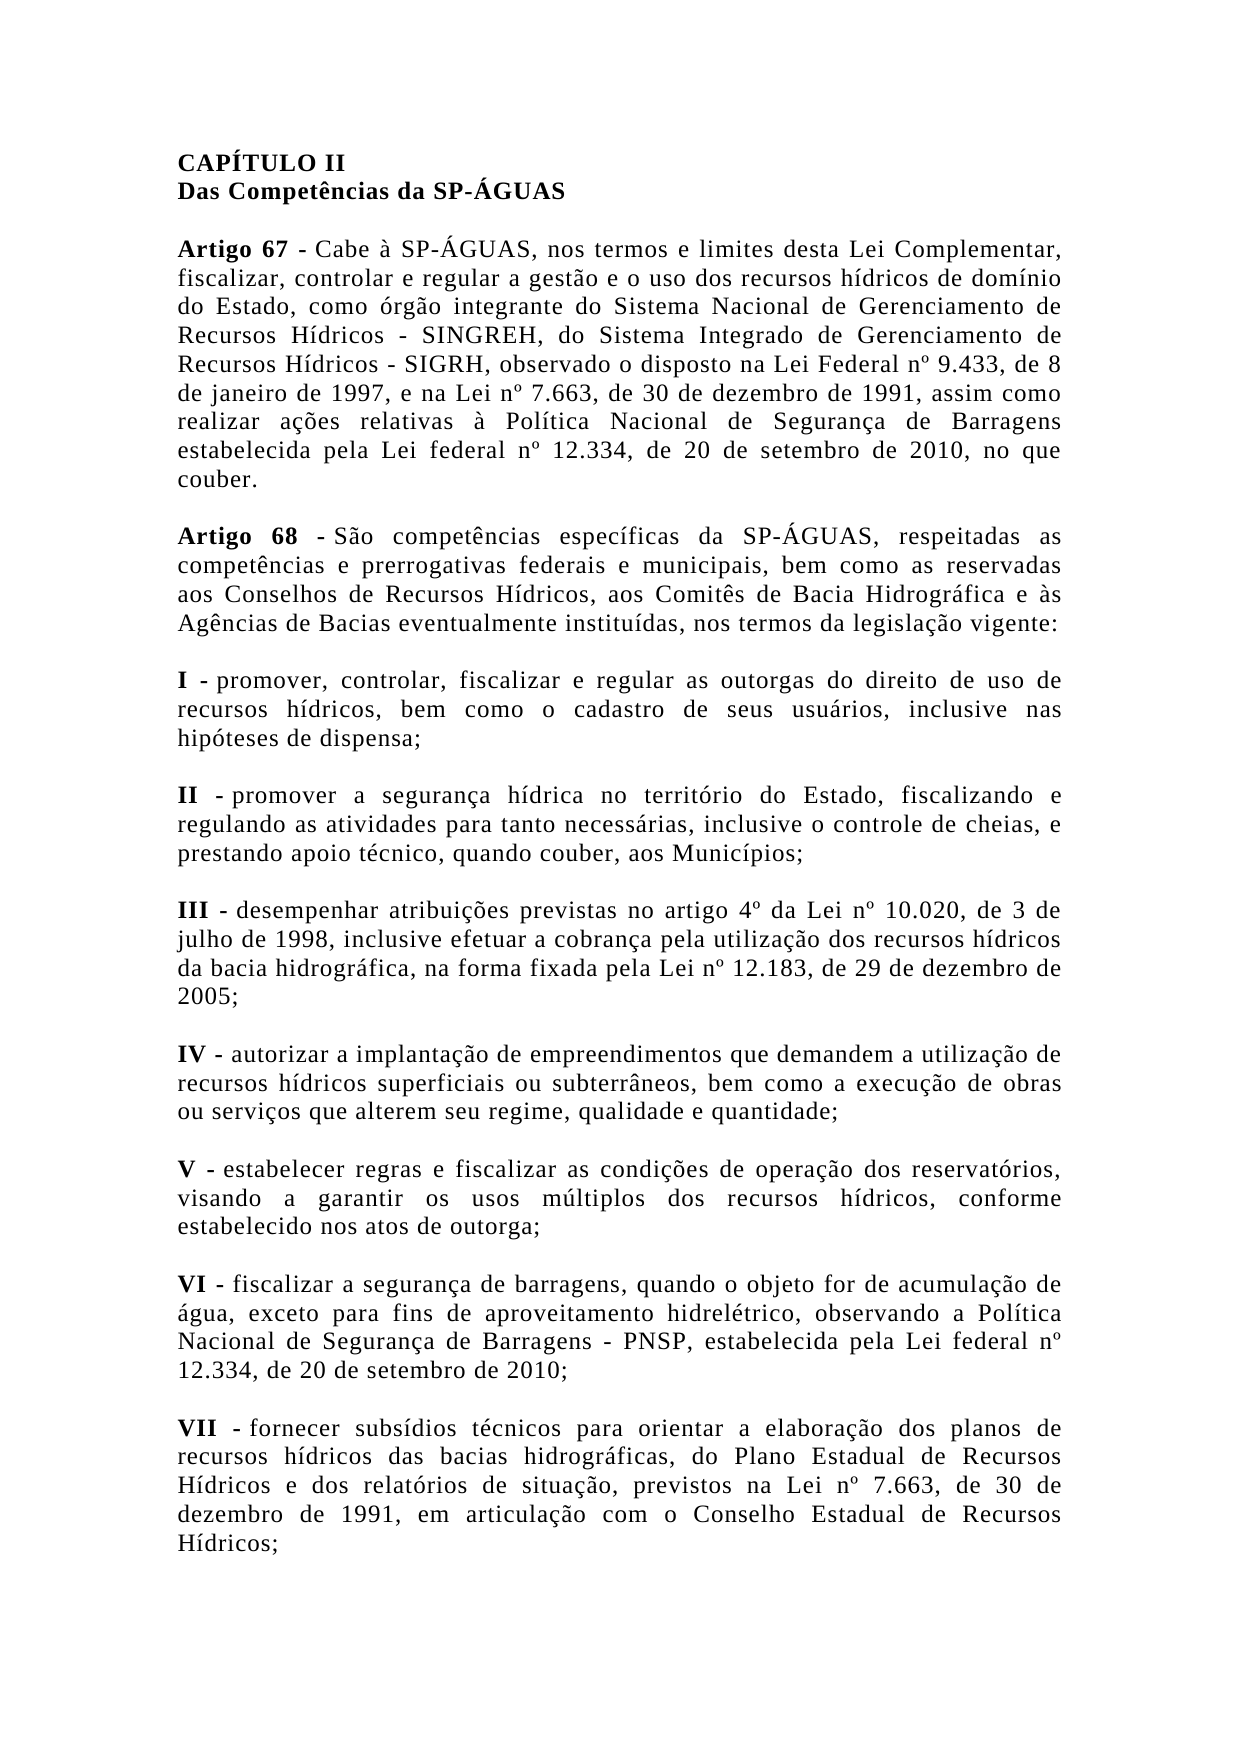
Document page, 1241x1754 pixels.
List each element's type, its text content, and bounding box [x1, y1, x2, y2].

text CAPÍTULO II [177, 148, 1063, 176]
text II - promover a segurança hídrica no território do Estado, fiscalizando e regulando as atividades para tanto necessárias, inclusive o controle de cheias, e prestando apoio técnico, quando couber, aos Municípios; [177, 780, 1063, 866]
text Das Competências da SP-ÁGUAS [177, 176, 1063, 205]
text V - estabelecer regras e fiscalizar as condições de operação dos reservatórios, visando a garantir os usos múltiplos dos recursos hídricos, conforme estabelecido nos atos de outorga; [177, 1154, 1063, 1240]
text VII - fornecer subsídios técnicos para orientar a elaboração dos planos de recursos hídricos das bacias hidrográficas, do Plano Estadual de Recursos Hídricos e dos relatórios de situação, previstos na Lei nº 7.663, de 30 de dezembro de 1991, em articulação com o Conselho Estadual de Recursos Hídricos; [177, 1413, 1063, 1556]
text Artigo 67 - Cabe à SP-ÁGUAS, nos termos e limites desta Lei Complementar, fiscalizar, controlar e regular a gestão e o uso dos recursos hídricos de domínio do Estado, como órgão integrante do Sistema Nacional de Gerenciamento de Recursos Hídricos - SINGREH, do Sistema Integrado de Gerenciamento de Recursos Hídricos - SIGRH, observado o disposto na Lei Federal nº 9.433, de 8 de janeiro de 1997, e na Lei nº 7.663, de 30 de dezembro de 1991, assim como realizar ações relativas à Política Nacional de Segurança de Barragens estabelecida pela Lei federal nº 12.334, de 20 de setembro de 2010, no que couber. [177, 234, 1063, 493]
text III - desempenhar atribuições previstas no artigo 4º da Lei nº 10.020, de 3 de julho de 1998, inclusive efetuar a cobrança pela utilização dos recursos hídricos da bacia hidrográfica, na forma fixada pela Lei nº 12.183, de 29 de dezembro de 2005; [177, 895, 1063, 1010]
text VI - fiscalizar a segurança de barragens, quando o objeto for de acumulação de água, exceto para fins de aproveitamento hidrelétrico, observando a Política Nacional de Segurança de Barragens - PNSP, estabelecida pela Lei federal nº 12.334, de 20 de setembro de 2010; [177, 1269, 1063, 1384]
text I - promover, controlar, fiscalizar e regular as outorgas do direito de uso de recursos hídricos, bem como o cadastro de seus usuários, inclusive nas hipóteses de dispensa; [177, 665, 1063, 751]
text Artigo 68 - São competências específicas da SP-ÁGUAS, respeitadas as competências e prerrogativas federais e municipais, bem como as reservadas aos Conselhos de Recursos Hídricos, aos Comitês de Bacia Hidrográfica e às Agências de Bacias eventualmente instituídas, nos termos da legislação vigente: [177, 521, 1063, 636]
text IV - autorizar a implantação de empreendimentos que demandem a utilização de recursos hídricos superficiais ou subterrâneos, bem como a execução de obras ou serviços que alterem seu regime, qualidade e quantidade; [177, 1039, 1063, 1125]
